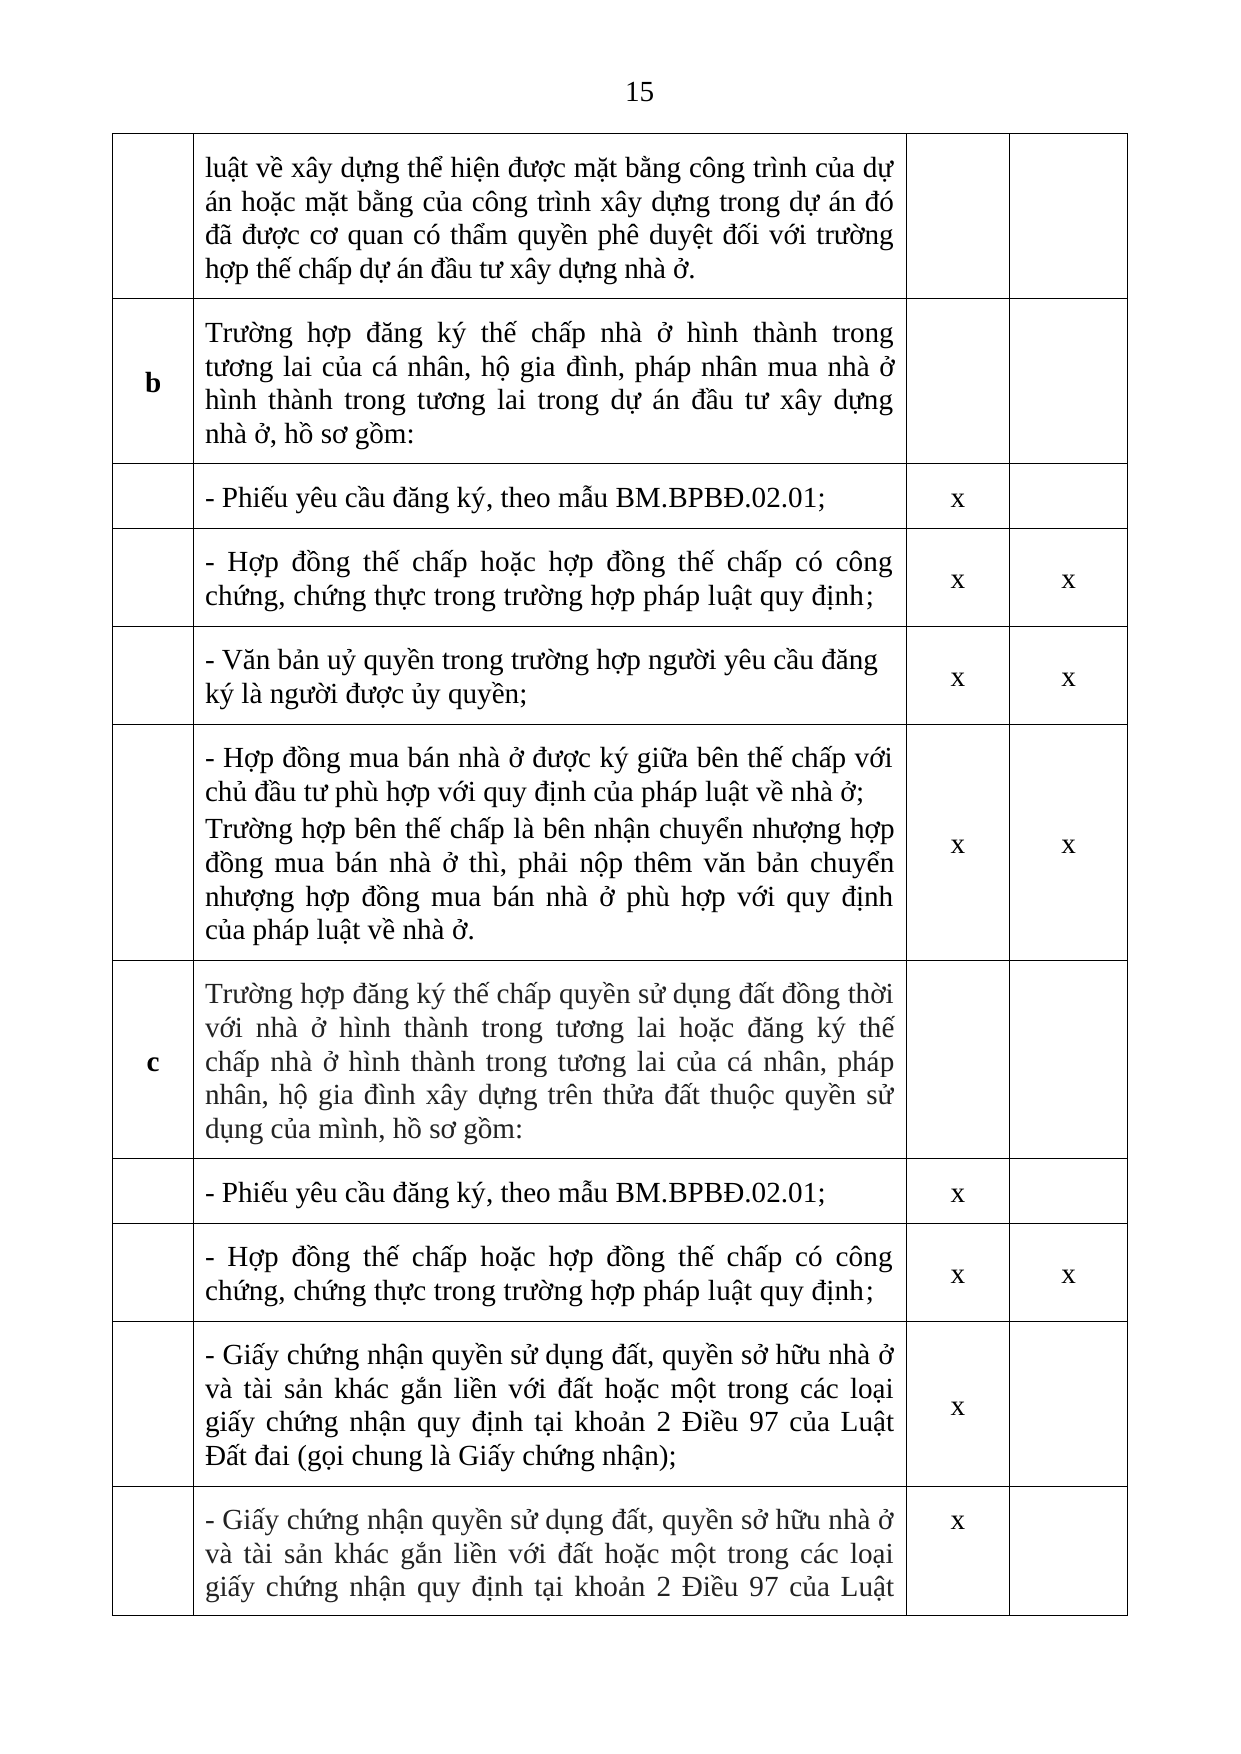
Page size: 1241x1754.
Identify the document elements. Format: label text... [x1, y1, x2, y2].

table_cell x [1010, 725, 1127, 960]
table_cell [907, 961, 1009, 1158]
table_cell - Phiếu yêu cầu đăng ký, theo mẫu BM.BPBĐ.02.01; [194, 1159, 906, 1223]
table_cell x [907, 1224, 1009, 1321]
table_cell [113, 464, 193, 528]
table_cell [1010, 464, 1127, 528]
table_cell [194, 134, 906, 298]
table_cell Trường hợp đăng ký thế chấp nhà ở hình thành trong tương lai của cá nhân, hộ gia đình, pháp nhân mua nhà ở hình thành trong tương lai trong dự án đầu tư xây dựng nhà ở, hồ sơ gồm: [194, 299, 906, 463]
table_cell - Giấy chứng nhận quyền sử dụng đất, quyền sở hữu nhà ở và tài sản khác gắn liền với đất hoặc một trong các loại giấy chứng nhận quy định tại khoản 2 Điều 97 của Luật Đất đai (gọi chung là Giấy chứng nhận); [194, 1322, 906, 1486]
table_cell [1010, 1487, 1127, 1615]
table_cell x [1010, 1224, 1127, 1321]
table_cell - Phiếu yêu cầu đăng ký, theo mẫu BM.BPBĐ.02.01; [194, 464, 906, 528]
table_cell [907, 299, 1009, 463]
table_cell [1010, 961, 1127, 1158]
table_cell [113, 1322, 193, 1486]
table_cell Trường hợp đăng ký thế chấp quyền sử dụng đất đồng thời với nhà ở hình thành trong tương lai hoặc đăng ký thế chấp nhà ở hình thành trong tương lai của cá nhân, pháp nhân, hộ gia đình xây dựng trên thửa đất thuộc quyền sử dụng của mình, hồ sơ gồm: [194, 961, 906, 1158]
table_cell [113, 1159, 193, 1223]
table_cell c [113, 961, 193, 1158]
table_cell [113, 1487, 193, 1615]
table_cell - Hợp đồng thế chấp hoặc hợp đồng thế chấp có công chứng, chứng thực trong trường hợp pháp luật quy định; [194, 529, 906, 626]
table_cell - Văn bản uỷ quyền trong trường hợp người yêu cầu đăng ký là người được ủy quyền; [194, 627, 906, 723]
table_cell [113, 1224, 193, 1321]
table_cell [113, 725, 193, 960]
table_cell [907, 134, 1009, 298]
table_cell x [907, 1322, 1009, 1486]
table_cell [113, 627, 193, 723]
table_cell - Hợp đồng thế chấp hoặc hợp đồng thế chấp có công chứng, chứng thực trong trường hợp pháp luật quy định; [194, 1224, 906, 1321]
table_cell [113, 134, 193, 298]
table_cell [1010, 299, 1127, 463]
table_cell [1010, 1322, 1127, 1486]
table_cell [194, 1487, 906, 1615]
table_cell b [113, 299, 193, 463]
table_cell x [907, 1487, 1009, 1615]
table_cell x [907, 627, 1009, 723]
table_cell x [907, 464, 1009, 528]
table_cell - Hợp đồng mua bán nhà ở được ký giữa bên thế chấp với chủ đầu tư phù hợp với quy định của pháp luật về nhà ở; Trường hợp bên thế chấp là bên nhận chuyển nhượng hợp đồng mua bán nhà ở thì, phải nộp thêm văn bản chuyển nhượng hợp đồng mua bán nhà ở phù hợp với quy định của pháp luật về nhà ở. [194, 725, 906, 960]
table_cell x [1010, 134, 1127, 298]
table_cell [113, 529, 193, 626]
table_cell x [1010, 529, 1127, 626]
table_cell x [907, 529, 1009, 626]
table_cell x [1010, 627, 1127, 723]
table_cell x [907, 725, 1009, 960]
table_cell [1010, 1159, 1127, 1223]
table_cell x [907, 1159, 1009, 1223]
